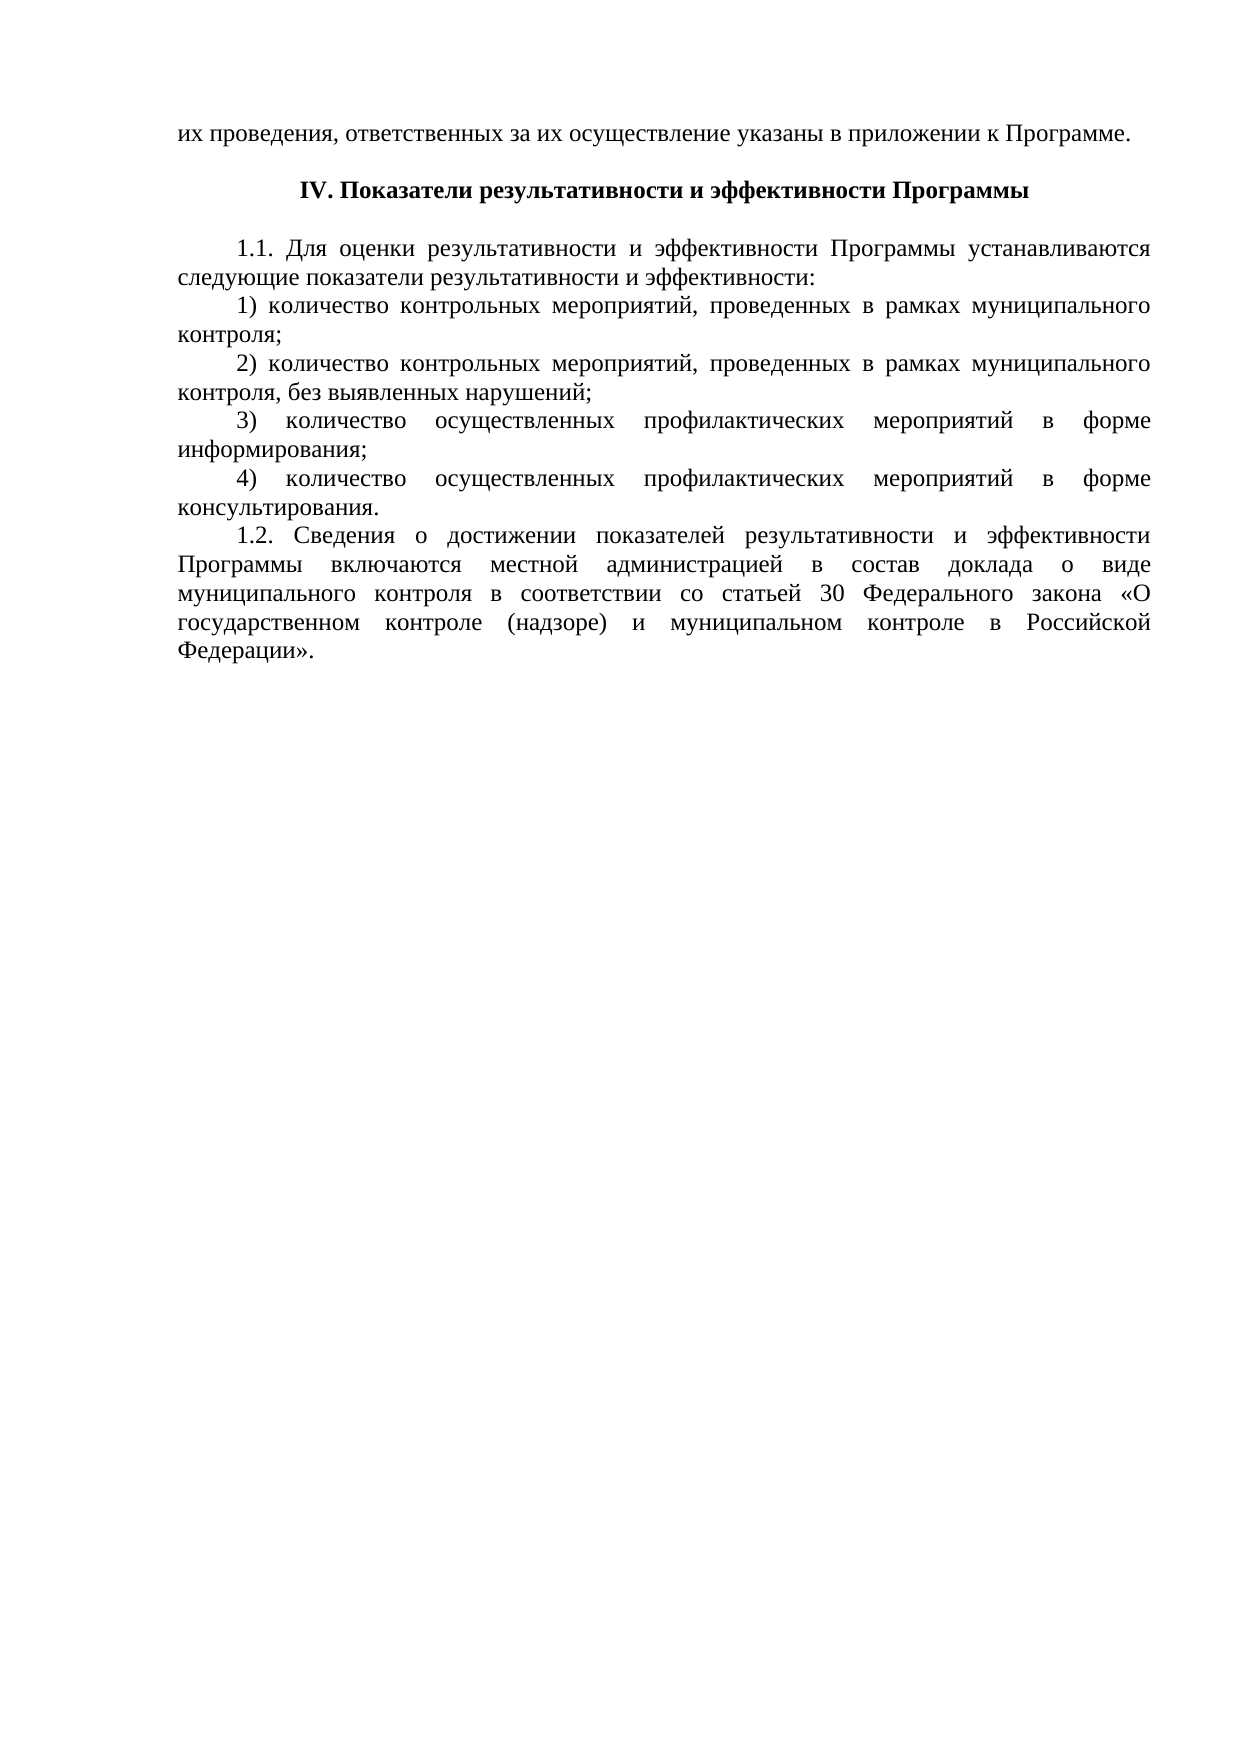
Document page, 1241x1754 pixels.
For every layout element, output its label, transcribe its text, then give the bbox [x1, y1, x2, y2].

text IV. Показатели результативности и эффективности Программы [177, 176, 1152, 204]
text 1.1. Для оценки результативности и эффективности Программы устанавливаются следующие показатели результативности и эффективности: [177, 233, 1152, 291]
text 1) количество контрольных мероприятий, проведенных в рамках муниципального контроля; [177, 291, 1152, 348]
text 1.2. Сведения о достижении показателей результативности и эффективности Программы включаются местной администрацией в состав доклада о виде муниципального контроля в соответствии со статьей 30 Федерального закона «О государственном контроле (надзоре) и муниципальном контроле в Российской Федерации». [177, 521, 1152, 664]
text 3) количество осуществленных профилактических мероприятий в форме информирования; [177, 406, 1152, 463]
text 2) количество контрольных мероприятий, проведенных в рамках муниципального контроля, без выявленных нарушений; [177, 348, 1152, 406]
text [177, 118, 1152, 147]
text 4) количество осуществленных профилактических мероприятий в форме консультирования. [177, 463, 1152, 521]
